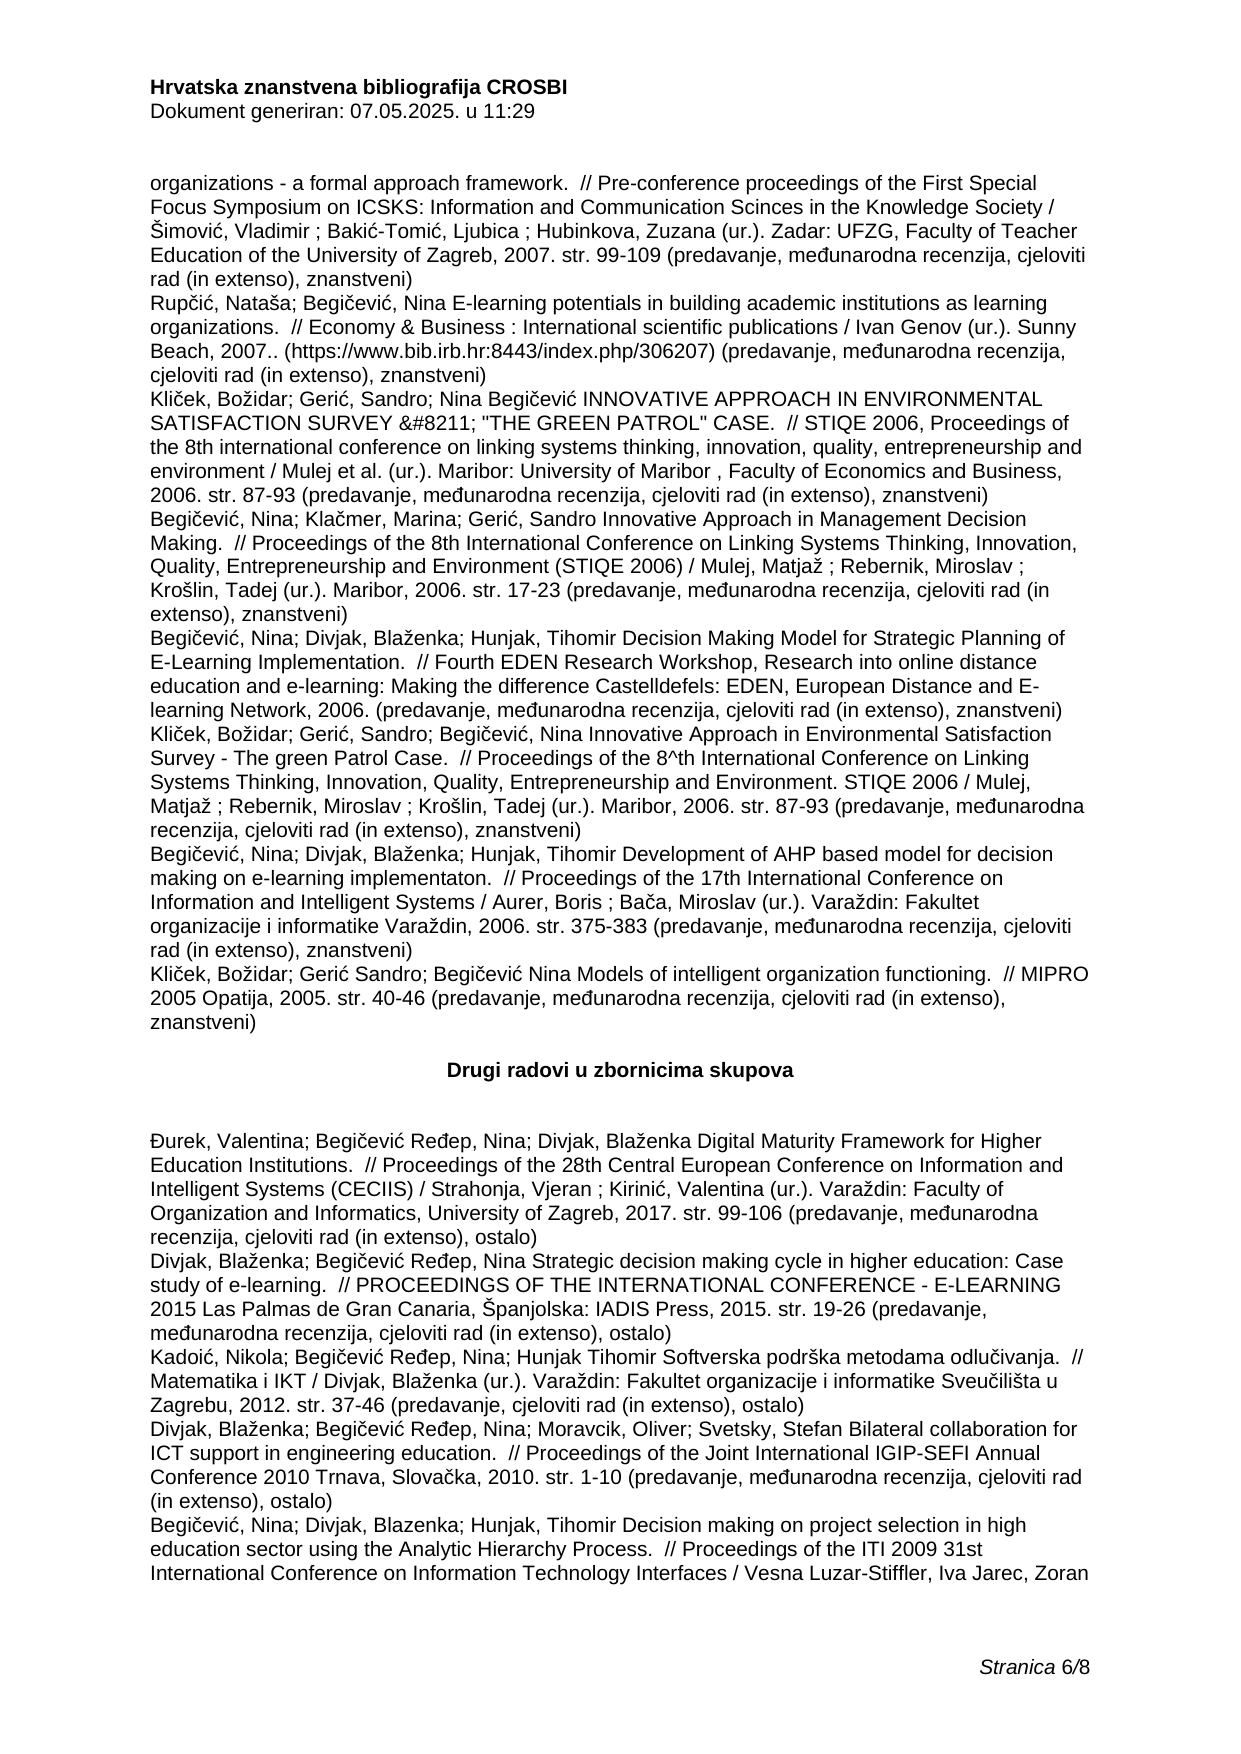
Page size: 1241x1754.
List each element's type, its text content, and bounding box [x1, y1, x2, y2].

text Begičević, Nina; Klačmer, Marina; Gerić, Sandro [150, 506, 1090, 626]
text Đurek, Valentina; Begičević Ređep, Nina; Divjak, Blaženka [150, 1129, 1090, 1249]
text Begičević, Nina; Divjak, Blaženka; Hunjak, Tihomir [150, 842, 1090, 962]
text Begičević, Nina; Divjak, Blaženka; Hunjak, Tihomir [150, 626, 1090, 722]
text Divjak, Blaženka; Begičević Ređep, Nina; Moravcik, Oliver; Svetsky, Stefan [150, 1417, 1090, 1513]
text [150, 171, 1090, 291]
subtitle Drugi radovi u zbornicima skupova [150, 1057, 1090, 1081]
text Kliček, Božidar; Gerić, Sandro; Nina Begičević [150, 387, 1090, 506]
text Divjak, Blaženka; Begičević Ređep, Nina [150, 1249, 1090, 1345]
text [150, 1513, 1090, 1584]
text Kadoić, Nikola; Begičević Ređep, Nina; Hunjak Tihomir [150, 1345, 1090, 1417]
text Rupčić, Nataša; Begičević, Nina [150, 291, 1090, 387]
text Kliček, Božidar; Gerić, Sandro; Begičević, Nina [150, 722, 1090, 842]
text Kliček, Božidar; Gerić Sandro; Begičević Nina [150, 962, 1090, 1033]
